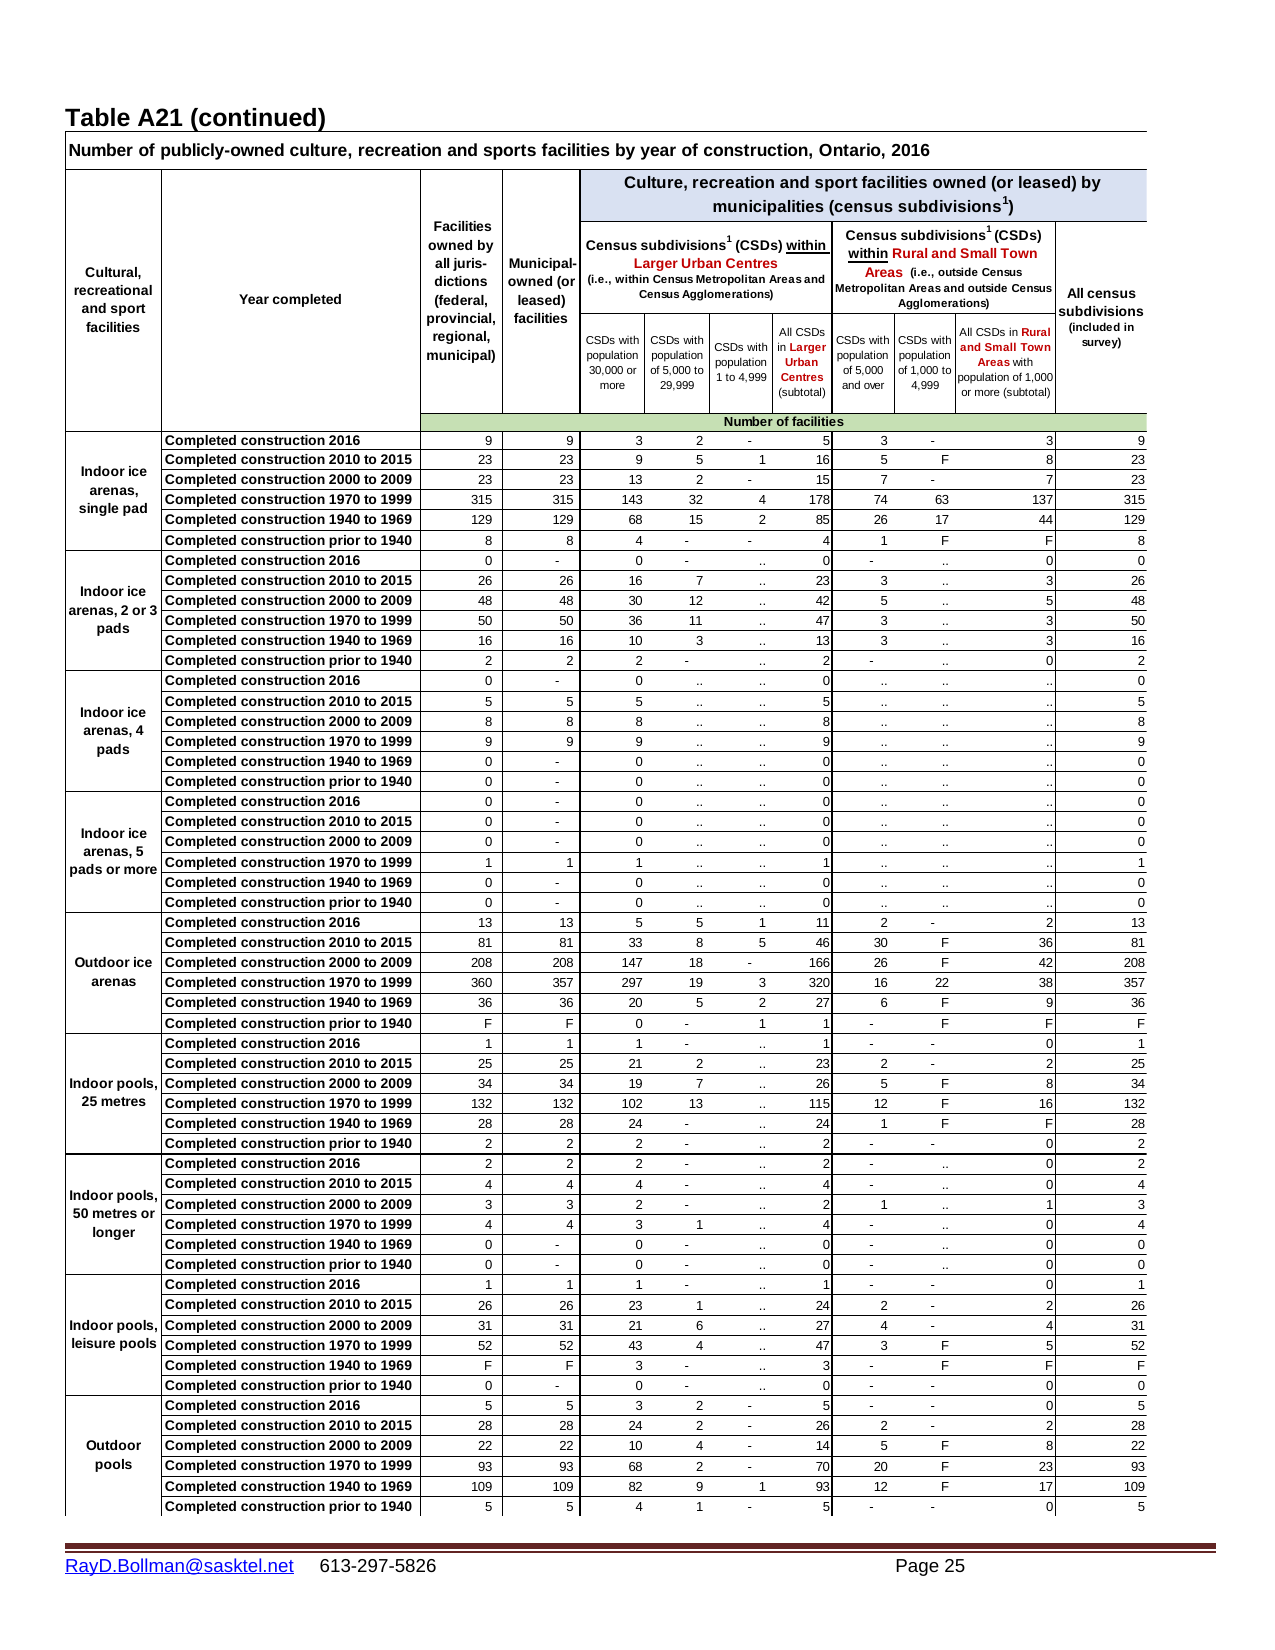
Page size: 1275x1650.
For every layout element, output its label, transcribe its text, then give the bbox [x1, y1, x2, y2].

text Table A21 (continued) [65, 103, 1216, 131]
